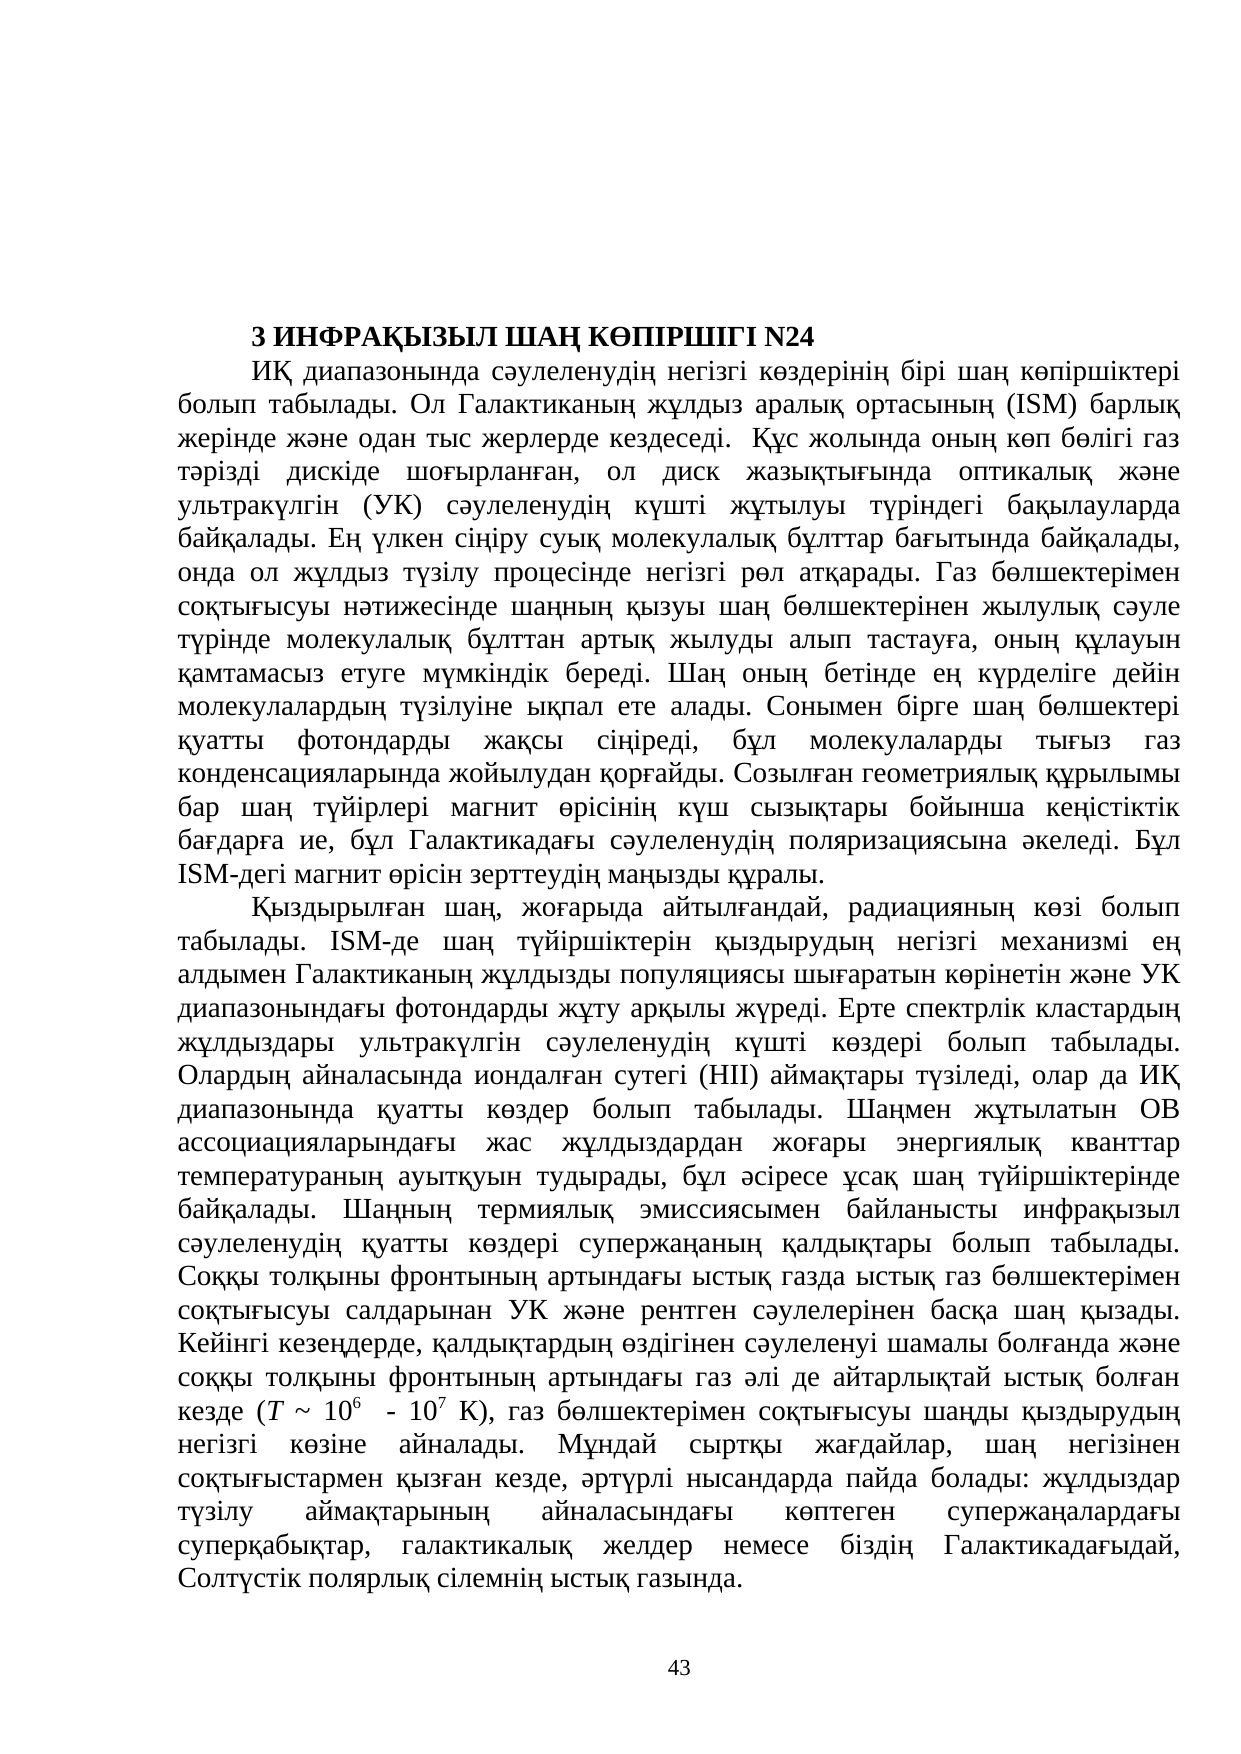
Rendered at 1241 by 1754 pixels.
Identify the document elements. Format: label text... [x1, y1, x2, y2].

text ИҚ диапазонында сәулеленудің негізгі көздерінің бірі шаң көпіршіктері болып табылады. Ол Галактиканың жұлдыз аралық ортасының (ISM) барлық жерінде және одан тыс жерлерде кездеседі. Құс жолында оның көп бөлігі газ тәрізді дискіде шоғырланған, ол диск жазықтығында оптикалық және ультракүлгін (УК) сәулеленудің күшті жұтылуы түріндегі бақылауларда байқалады. Ең үлкен сіңіру суық молекулалық бұлттар бағытында байқалады, онда ол жұлдыз түзілу процесінде негізгі рөл атқарады. Газ бөлшектерімен соқтығысуы нәтижесінде шаңның қызуы шаң бөлшектерінен жылулық сәуле түрінде молекулалық бұлттан артық жылуды алып тастауға, оның құлауын қамтамасыз етуге мүмкіндік береді. Шаң оның бетінде ең күрделіге дейін молекулалардың түзілуіне ықпал ете алады. Сонымен бірге шаң бөлшектері қуатты фотондарды жақсы сіңіреді, бұл молекулаларды тығыз газ конденсацияларында жойылудан қорғайды. Созылған геометриялық құрылымы бар шаң түйірлері магнит өрісінің күш сызықтары бойынша кеңістіктік бағдарға ие, бұл Галактикадағы сәулеленудің поляризациясына әкеледі. Бұл ISM-дегі магнит өрісін зерттеудің маңызды құралы. [177, 353, 1181, 889]
list 3 ИНФРАҚЫЗЫЛ ШАҢ КӨПІРШІГІ N24 [251, 319, 1181, 353]
text Қыздырылған шаң, жоғарыда айтылғандай, радиацияның көзі болып табылады. ISM-де шаң түйіршіктерін қыздырудың негізгі механизмі ең алдымен Галактиканың жұлдызды популяциясы шығаратын көрінетін және УК диапазонындағы фотондарды жұту арқылы жүреді. Ерте спектрлік кластардың жұлдыздары ультракүлгін сәулеленудің күшті көздері болып табылады. Олардың айналасында иондалған сутегі (HII) аймақтары түзіледі, олар да ИҚ диапазонында қуатты көздер болып табылады. Шаңмен жұтылатын OB ассоциацияларындағы жас жұлдыздардан жоғары энергиялық кванттар температураның ауытқуын тудырады, бұл әсіресе ұсақ шаң түйіршіктерінде байқалады. Шаңның термиялық эмиссиясымен байланысты инфрақызыл сәулеленудің қуатты көздері супержаңаның қалдықтары болып табылады. Соққы толқыны фронтының артындағы ыстық газда ыстық газ бөлшектерімен соқтығысуы салдарынан УК және рентген сәулелерінен басқа шаң қызады. Кейінгі кезеңдерде, қалдықтардың өздігінен сәулеленуі шамалы болғанда және соққы толқыны фронтының артындағы газ әлі де айтарлықтай ыстық болған кезде (T ~ 106 - 107 К), газ бөлшектерімен соқтығысуы шаңды қыздырудың негізгі көзіне айналады. Мұндай сыртқы жағдайлар, шаң негізінен соқтығыстармен қызған кезде, әртүрлі нысандарда пайда болады: жұлдыздар түзілу аймақтарының айналасындағы көптеген супержаңалардағы суперқабықтар, галактикалық желдер немесе біздің Галактикадағыдай, Солтүстік полярлық сілемнің ыстық газында. [177, 889, 1181, 1594]
